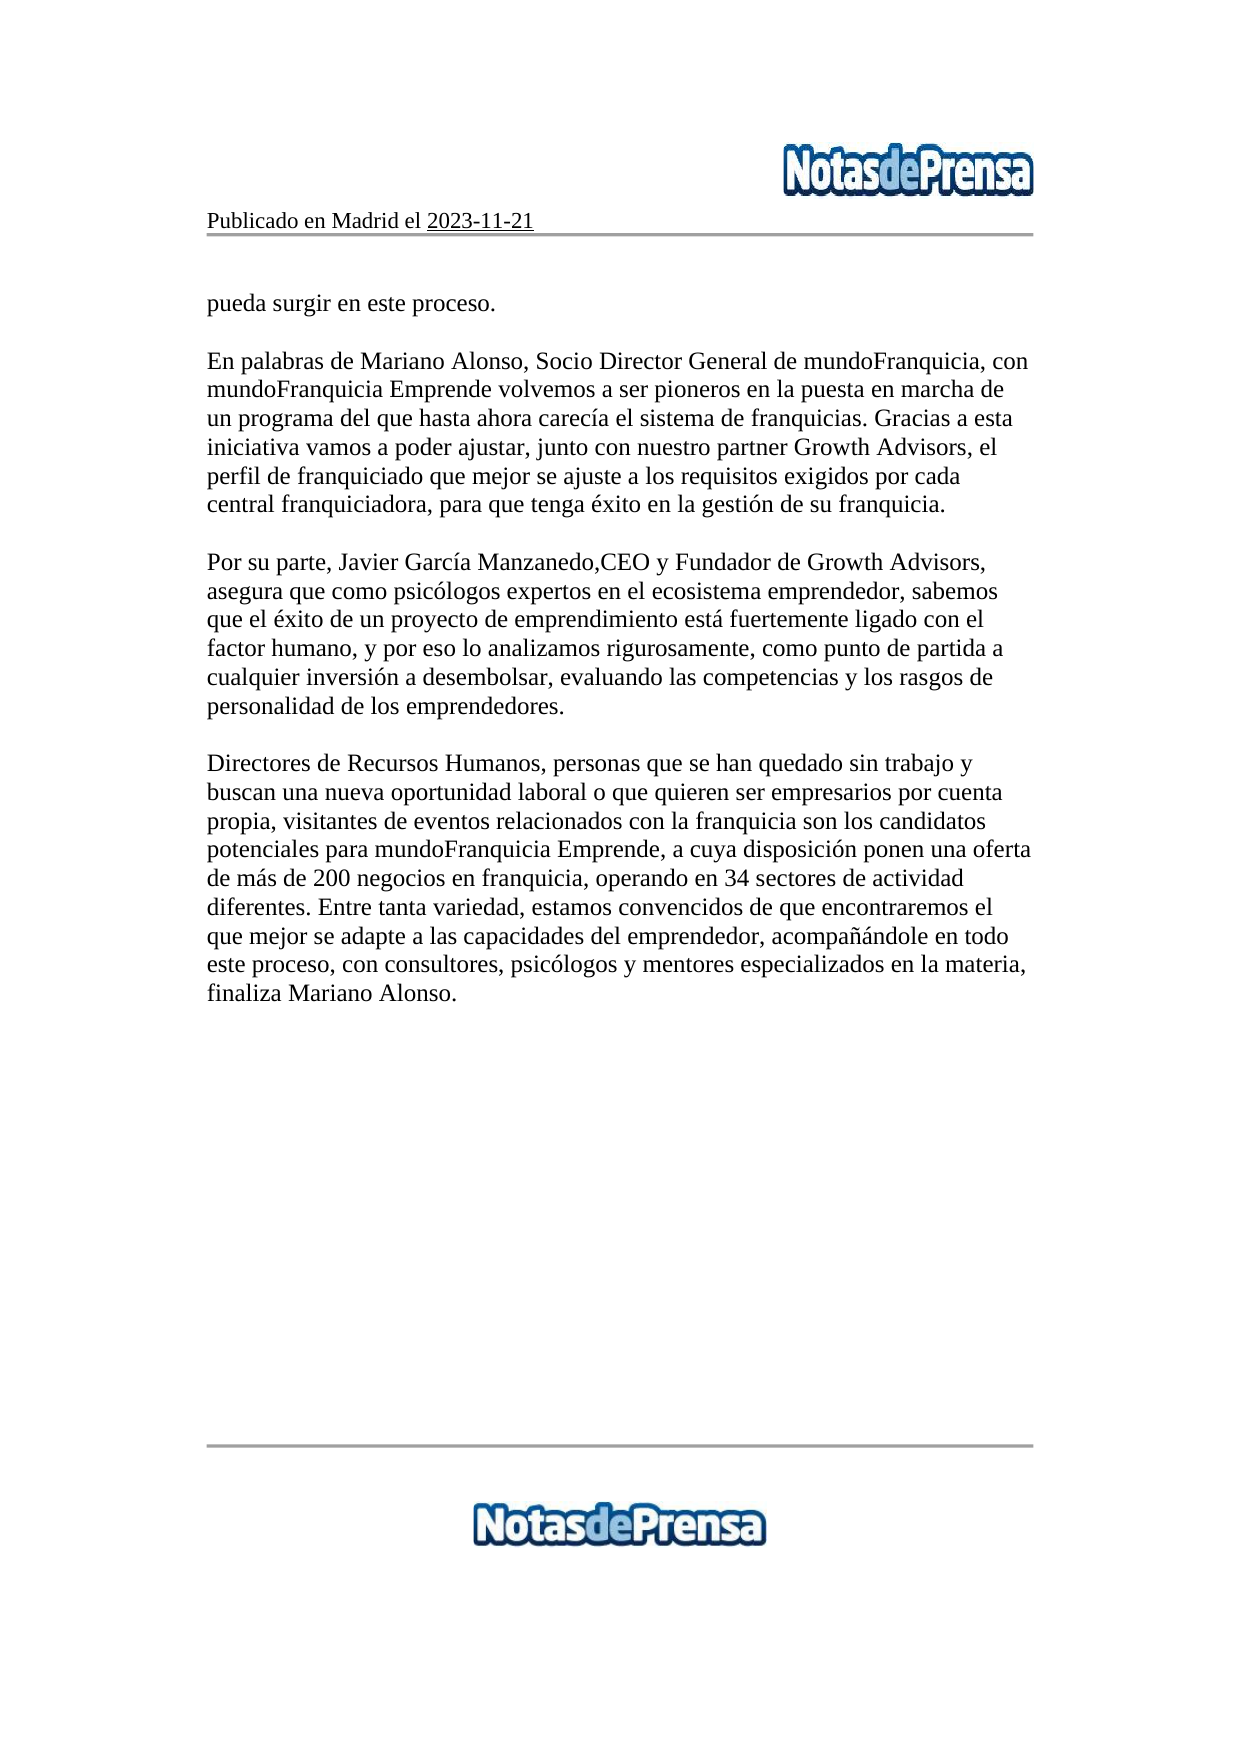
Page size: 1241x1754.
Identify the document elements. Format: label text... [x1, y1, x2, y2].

picture [783, 142, 1034, 199]
picture [473, 1501, 767, 1548]
